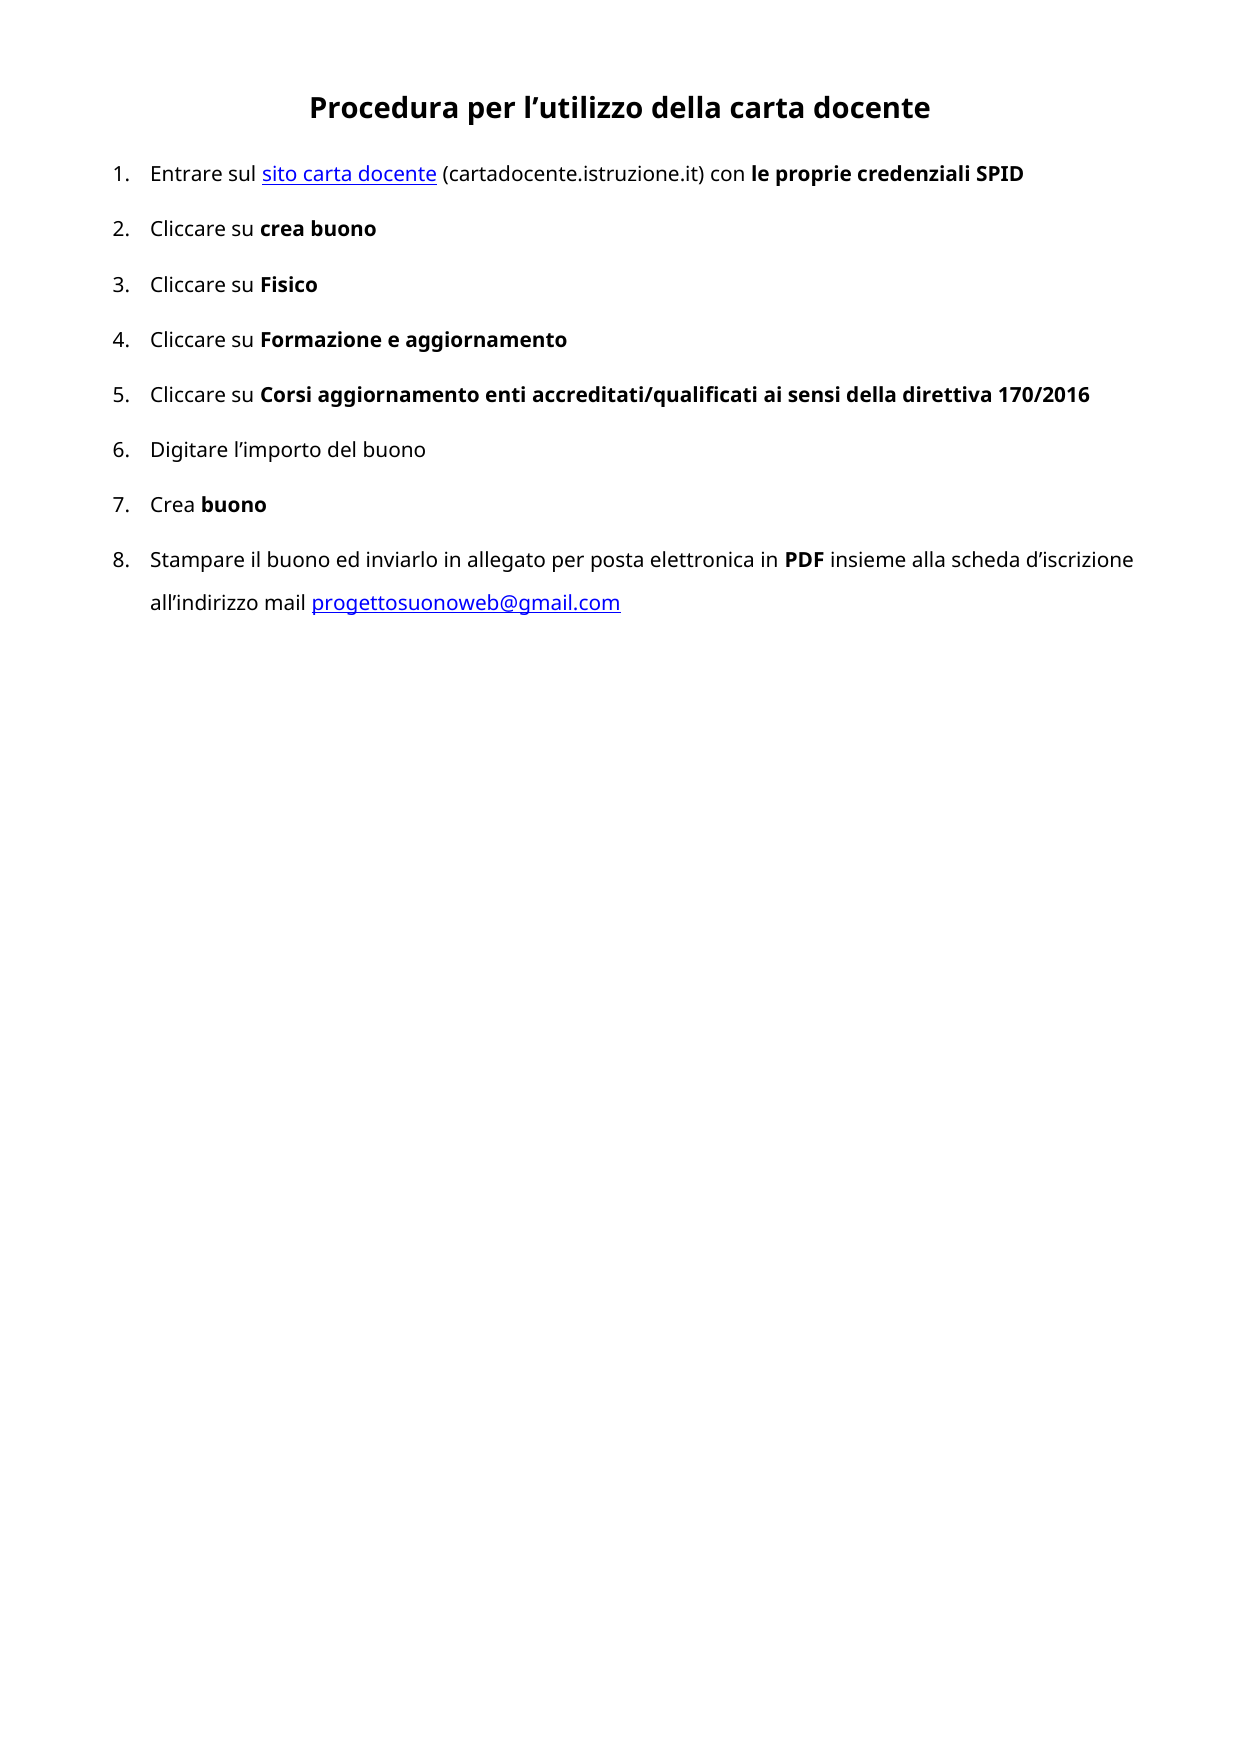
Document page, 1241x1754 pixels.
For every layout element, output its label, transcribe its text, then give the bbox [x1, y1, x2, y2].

list Digitare l’importo del buono [112, 435, 1165, 463]
list Stampare il buono ed inviarlo in allegato per posta elettronica in PDF insieme alla scheda d’iscrizione all’indirizzo mail progettosuonoweb@gmail.com [112, 545, 1165, 616]
list Crea buono [112, 490, 1165, 518]
text Procedura per l’utilizzo della carta docente [75, 87, 1165, 127]
list Cliccare su Formazione e aggiornamento [112, 325, 1165, 353]
list Entrare sul sito carta docente (cartadocente.istruzione.it) con le proprie credenziali SPID [112, 159, 1165, 188]
list Cliccare su crea buono [112, 214, 1165, 243]
list Cliccare su Corsi aggiornamento enti accreditati/qualificati ai sensi della direttiva 170/2016 [112, 380, 1165, 408]
list Cliccare su Fisico [112, 270, 1165, 298]
